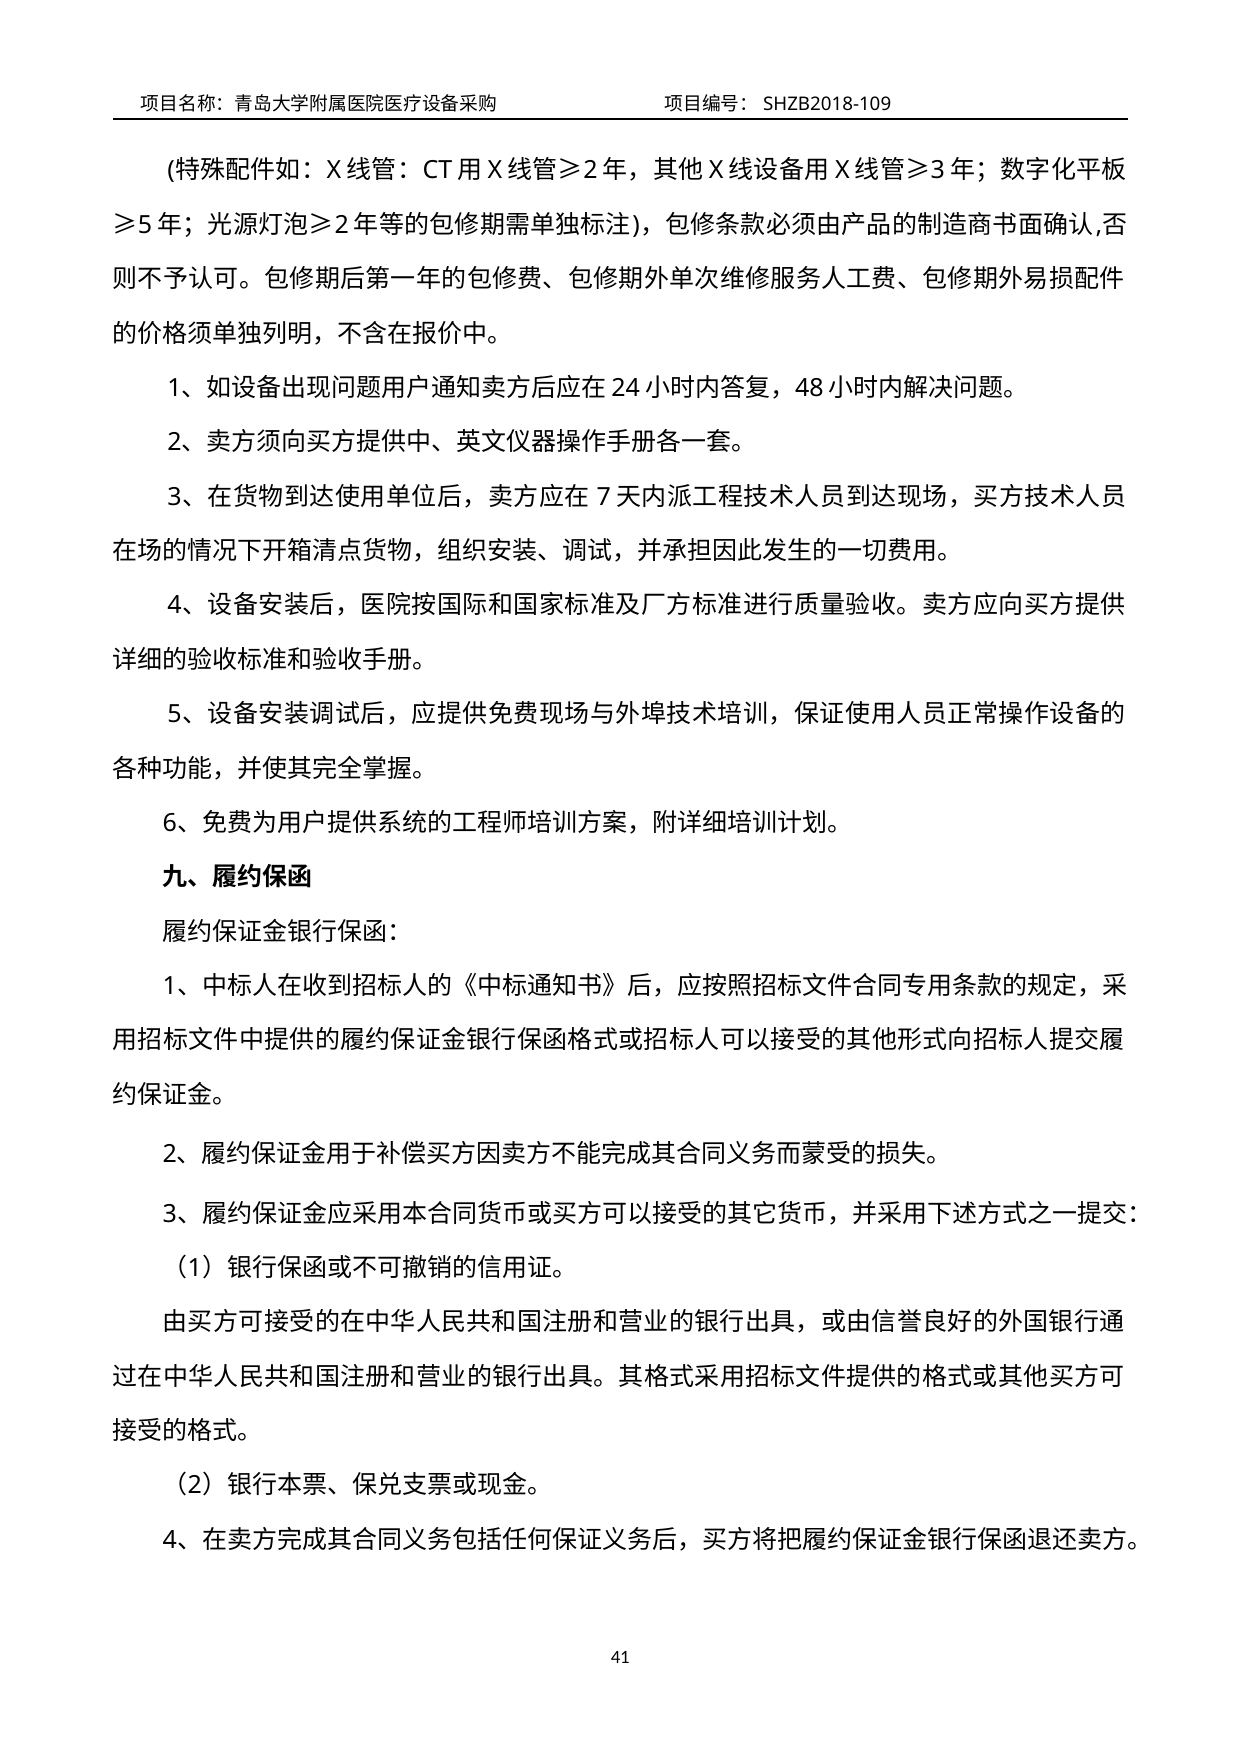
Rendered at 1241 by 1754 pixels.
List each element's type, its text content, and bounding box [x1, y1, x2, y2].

text 3、在货物到达使用单位后，卖方应在7天内派工程技术人员到达现场，买方技术人员在场的情况下开箱清点货物，组织安装、调试，并承担因此发生的一切费用。 [112, 476, 1128, 567]
text 3、履约保证金应采用本合同货币或买方可以接受的其它货币，并采用下述方式之一提交： [112, 1193, 1128, 1229]
text （1）银行保函或不可撤销的信用证。 [112, 1247, 1128, 1284]
text 4、在卖方完成其合同义务包括任何保证义务后，买方将把履约保证金银行保函退还卖方。 [112, 1519, 1128, 1556]
text 5、设备安装调试后，应提供免费现场与外埠技术培训，保证使用人员正常操作设备的各种功能，并使其完全掌握。 [112, 694, 1128, 784]
text 2、卖方须向买方提供中、英文仪器操作手册各一套。 [112, 422, 1128, 458]
text (特殊配件如：X线管：CT用X线管≥2年，其他X线设备用X线管≥3年；数字化平板≥5年；光源灯泡≥2年等的包修期需单独标注)，包修条款必须由产品的制造商书面确认,否则不予认可。包修期后第一年的包修费、包修期外单次维修服务人工费、包修期外易损配件的价格须单独列明，不含在报价中。 [112, 150, 1128, 349]
text 1、如设备出现问题用户通知卖方后应在24小时内答复，48小时内解决问题。 [112, 367, 1128, 404]
text 4、设备安装后，医院按国际和国家标准及厂方标准进行质量验收。卖方应向买方提供详细的验收标准和验收手册。 [112, 585, 1128, 676]
text 履约保证金银行保函： [112, 911, 1128, 947]
text 由买方可接受的在中华人民共和国注册和营业的银行出具，或由信誉良好的外国银行通过在中华人民共和国注册和营业的银行出具。其格式采用招标文件提供的格式或其他买方可接受的格式。 [112, 1302, 1128, 1447]
text 2、履约保证金用于补偿买方因卖方不能完成其合同义务而蒙受的损失。 [162, 1134, 1128, 1170]
text （2）银行本票、保兑支票或现金。 [112, 1465, 1128, 1501]
text 6、免费为用户提供系统的工程师培训方案，附详细培训计划。 [112, 802, 1128, 839]
text 1、中标人在收到招标人的《中标通知书》后，应按照招标文件合同专用条款的规定，采用招标文件中提供的履约保证金银行保函格式或招标人可以接受的其他形式向招标人提交履约保证金。 [112, 966, 1128, 1111]
text 九、履约保函 [112, 857, 1128, 893]
